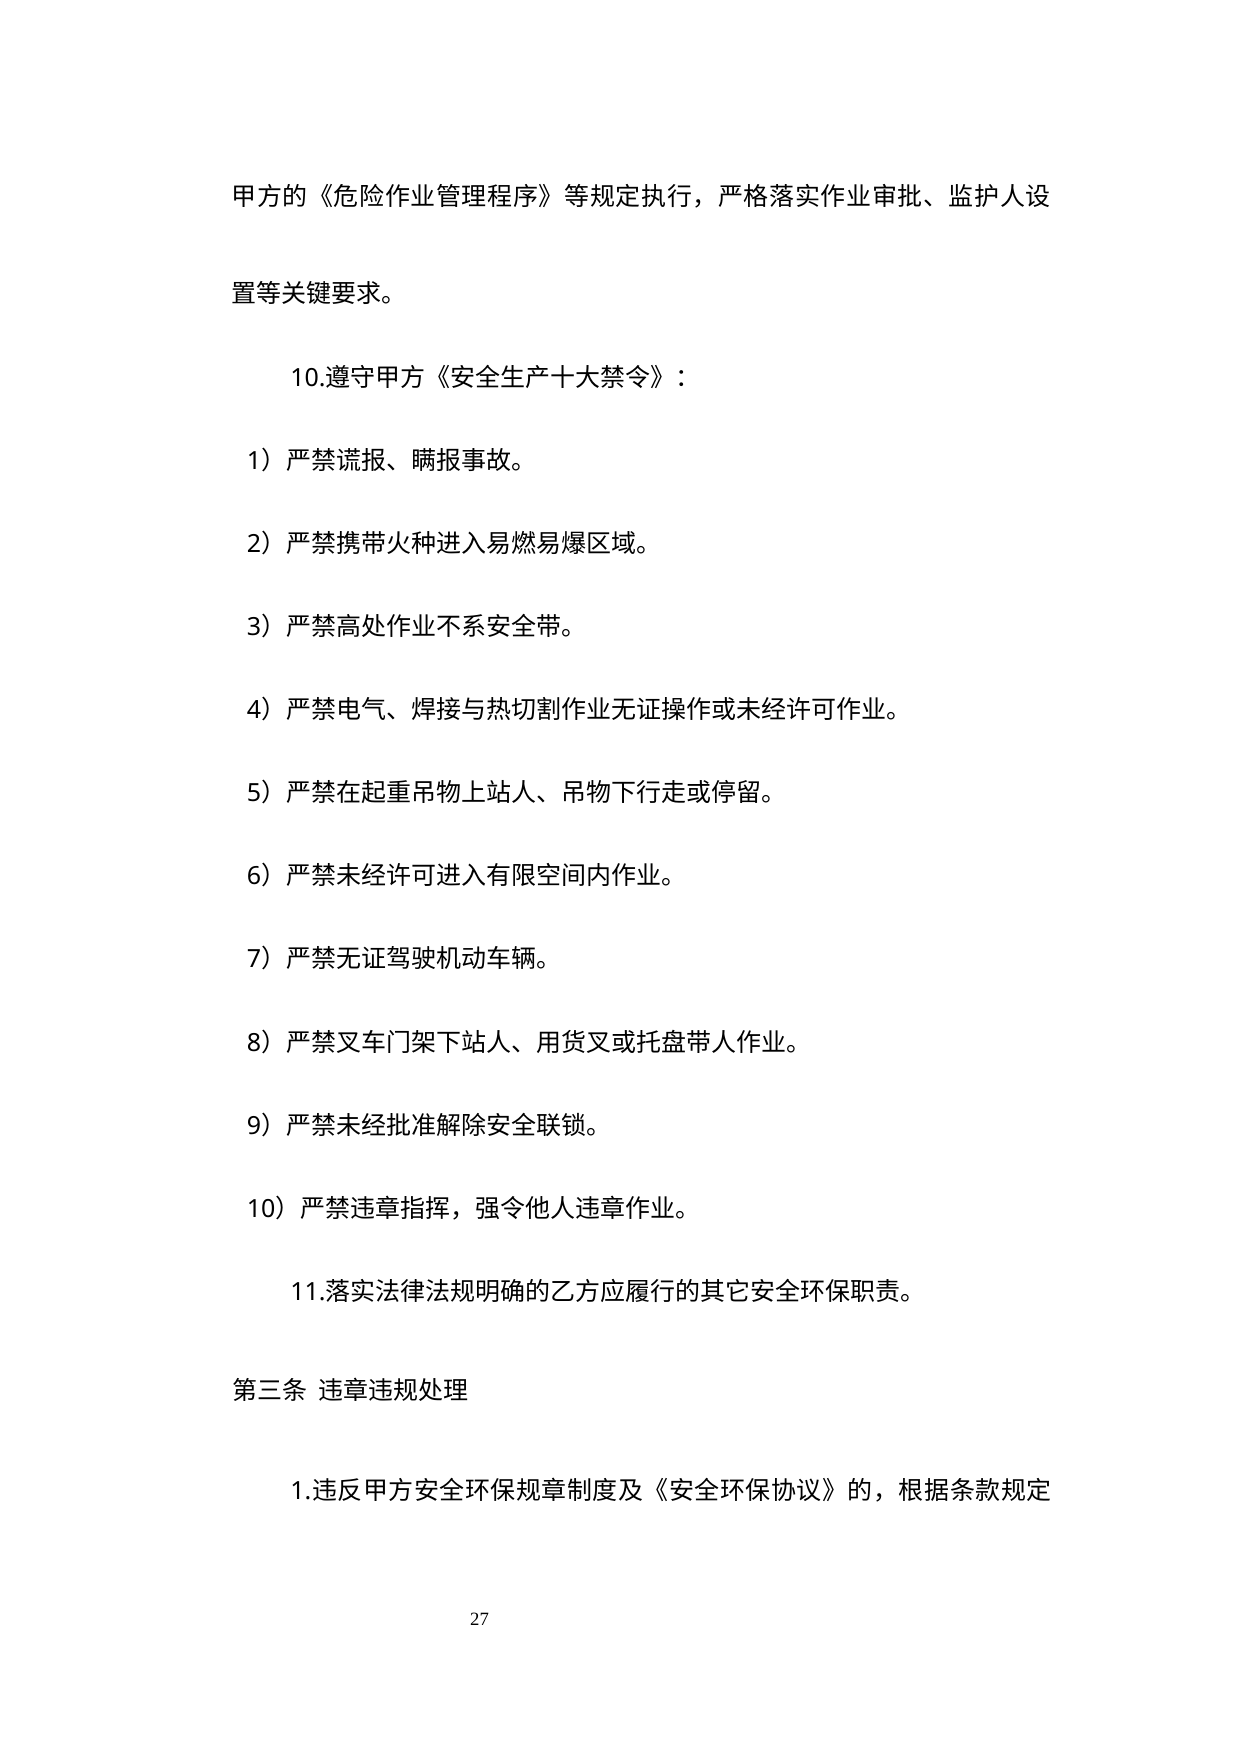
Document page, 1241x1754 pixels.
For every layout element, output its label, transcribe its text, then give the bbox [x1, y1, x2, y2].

text 第三条 违章违规处理 [182, 1356, 1053, 1421]
list 严禁未经许可进入有限空间内作业。 [202, 841, 1053, 906]
list 严禁无证驾驶机动车辆。 [202, 924, 1053, 989]
list 严禁谎报、瞒报事故。 [202, 426, 1053, 491]
list 严禁在起重吊物上站人、吊物下行走或停留。 [202, 758, 1053, 823]
text 11.落实法律法规明确的乙方应履行的其它安全环保职责。 [231, 1257, 1053, 1322]
list 严禁叉车门架下站人、用货叉或托盘带人作业。 [202, 1008, 1053, 1073]
list 严禁携带火种进入易燃易爆区域。 [202, 509, 1053, 574]
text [231, 1456, 1053, 1521]
list 严禁电气、焊接与热切割作业无证操作或未经许可作业。 [202, 675, 1053, 740]
list 严禁违章指挥，强令他人违章作业。 [202, 1174, 1053, 1239]
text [231, 162, 1053, 324]
list 严禁高处作业不系安全带。 [202, 592, 1053, 657]
list 严禁未经批准解除安全联锁。 [202, 1091, 1053, 1156]
text 10.遵守甲方《安全生产十大禁令》： [231, 343, 1053, 408]
